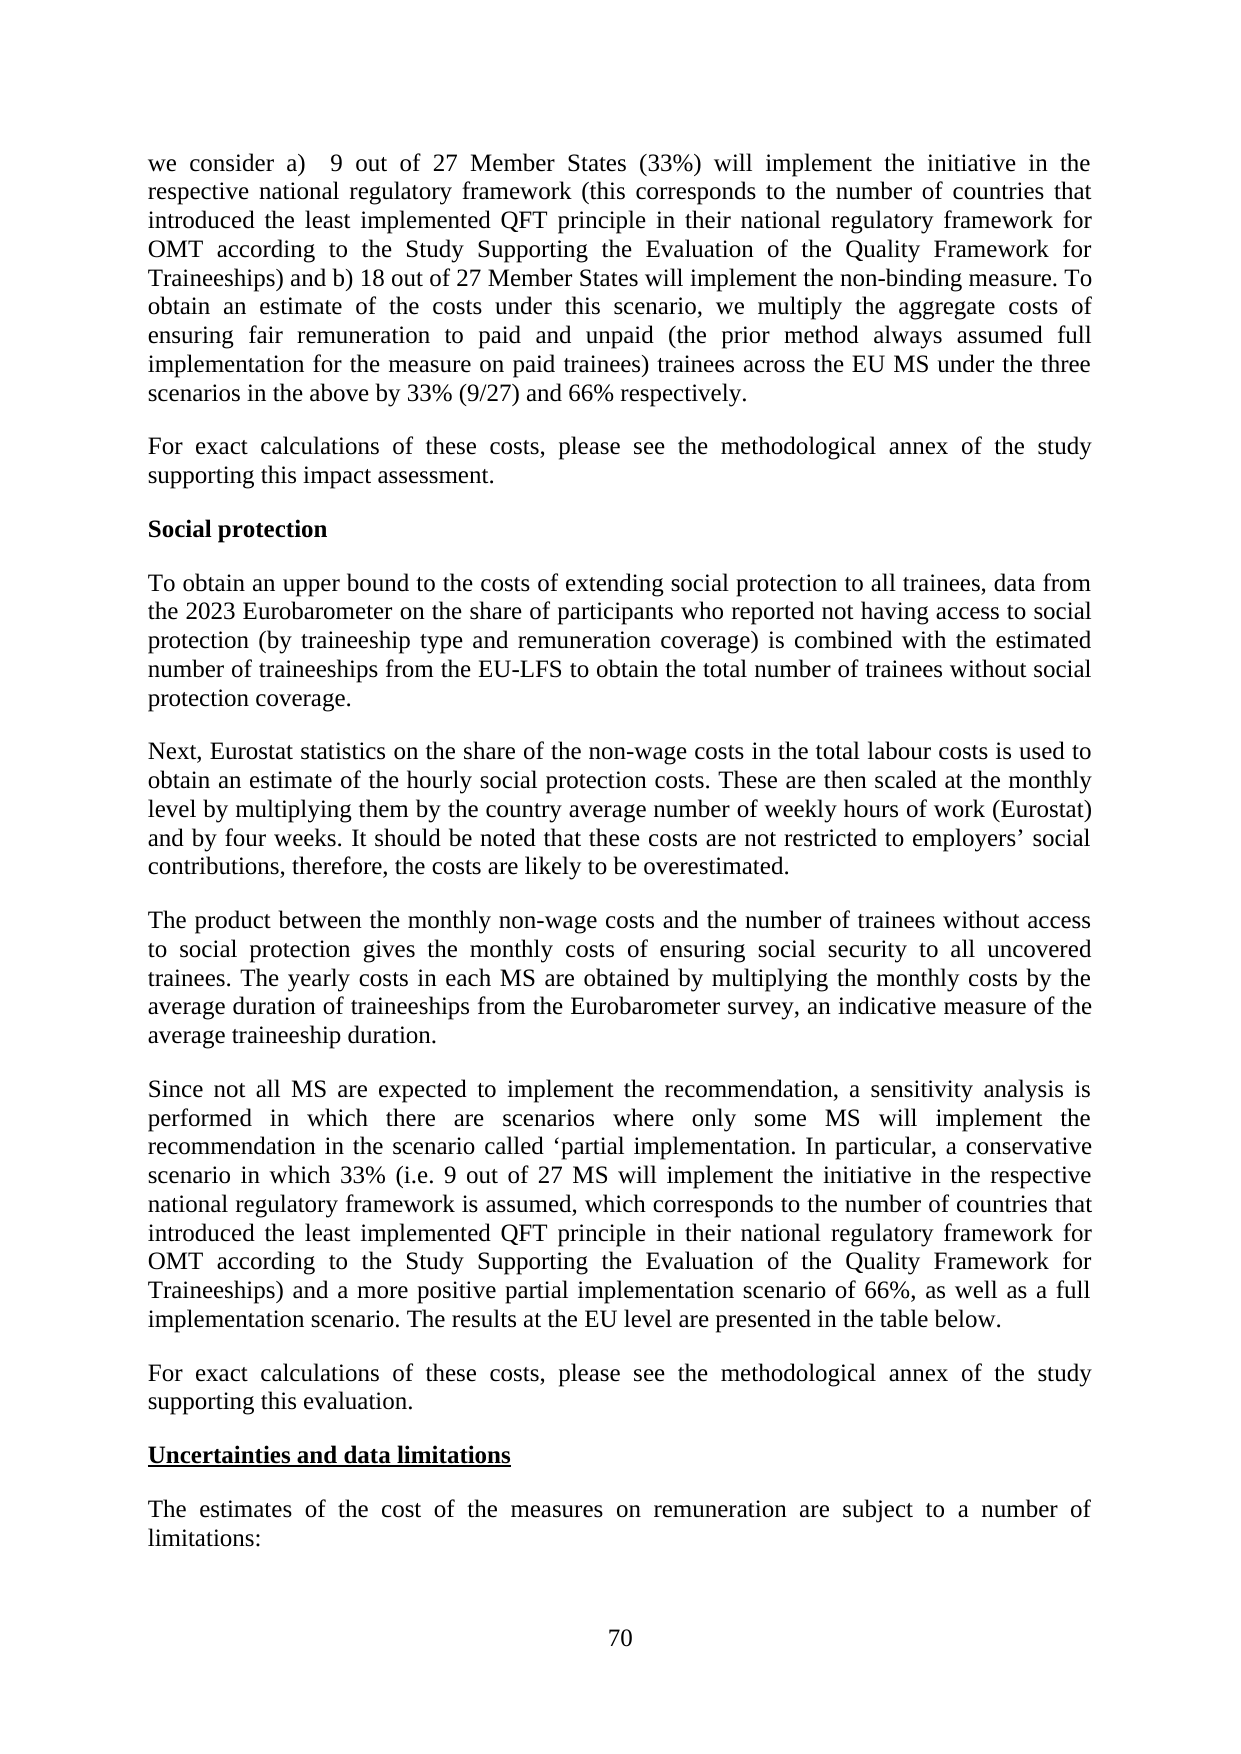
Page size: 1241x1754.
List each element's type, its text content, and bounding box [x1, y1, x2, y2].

text The product between the monthly non-wage costs and the number of trainees without access to social protection gives the monthly costs of ensuring social security to all uncovered trainees. The yearly costs in each MS are obtained by multiplying the monthly costs by the average duration of traineeships from the Eurobarometer survey, an indicative measure of the average traineeship duration. [148, 905, 1093, 1049]
text The estimates of the cost of the measures on remuneration are subject to a number of limitations: [148, 1494, 1093, 1551]
text Next, Eurostat statistics on the share of the non-wage costs in the total labour costs is used to obtain an estimate of the hourly social protection costs. These are then scaled at the monthly level by multiplying them by the country average number of weekly hours of work (Eurostat) and by four weeks. It should be noted that these costs are not restricted to employers’ social contributions, therefore, the costs are likely to be overestimated. [148, 736, 1093, 880]
text Uncertainties and data limitations [148, 1440, 1093, 1469]
text Since not all MS are expected to implement the recommendation, a sensitivity analysis is performed in which there are scenarios where only some MS will implement the recommendation in the scenario called ‘partial implementation. In particular, a conservative scenario in which 33% (i.e. 9 out of 27 MS will implement the initiative in the respective national regulatory framework is assumed, which corresponds to the number of countries that introduced the least implemented QFT principle in their national regulatory framework for OMT according to the Study Supporting the Evaluation of the Quality Framework for Traineeships) and a more positive partial implementation scenario of 66%, as well as a full implementation scenario. The results at the EU level are presented in the table below. [148, 1074, 1093, 1333]
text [148, 148, 1093, 406]
text For exact calculations of these costs, please see the methodological annex of the study supporting this evaluation. [148, 1358, 1093, 1415]
text To obtain an upper bound to the costs of extending social protection to all trainees, data from the 2023 Eurobarometer on the share of participants who reported not having access to social protection (by traineeship type and remuneration coverage) is combined with the estimated number of traineeships from the EU-LFS to obtain the total number of trainees without social protection coverage. [148, 568, 1093, 711]
text Social protection [148, 514, 1093, 543]
text For exact calculations of these costs, please see the methodological annex of the study supporting this impact assessment. [148, 431, 1093, 489]
